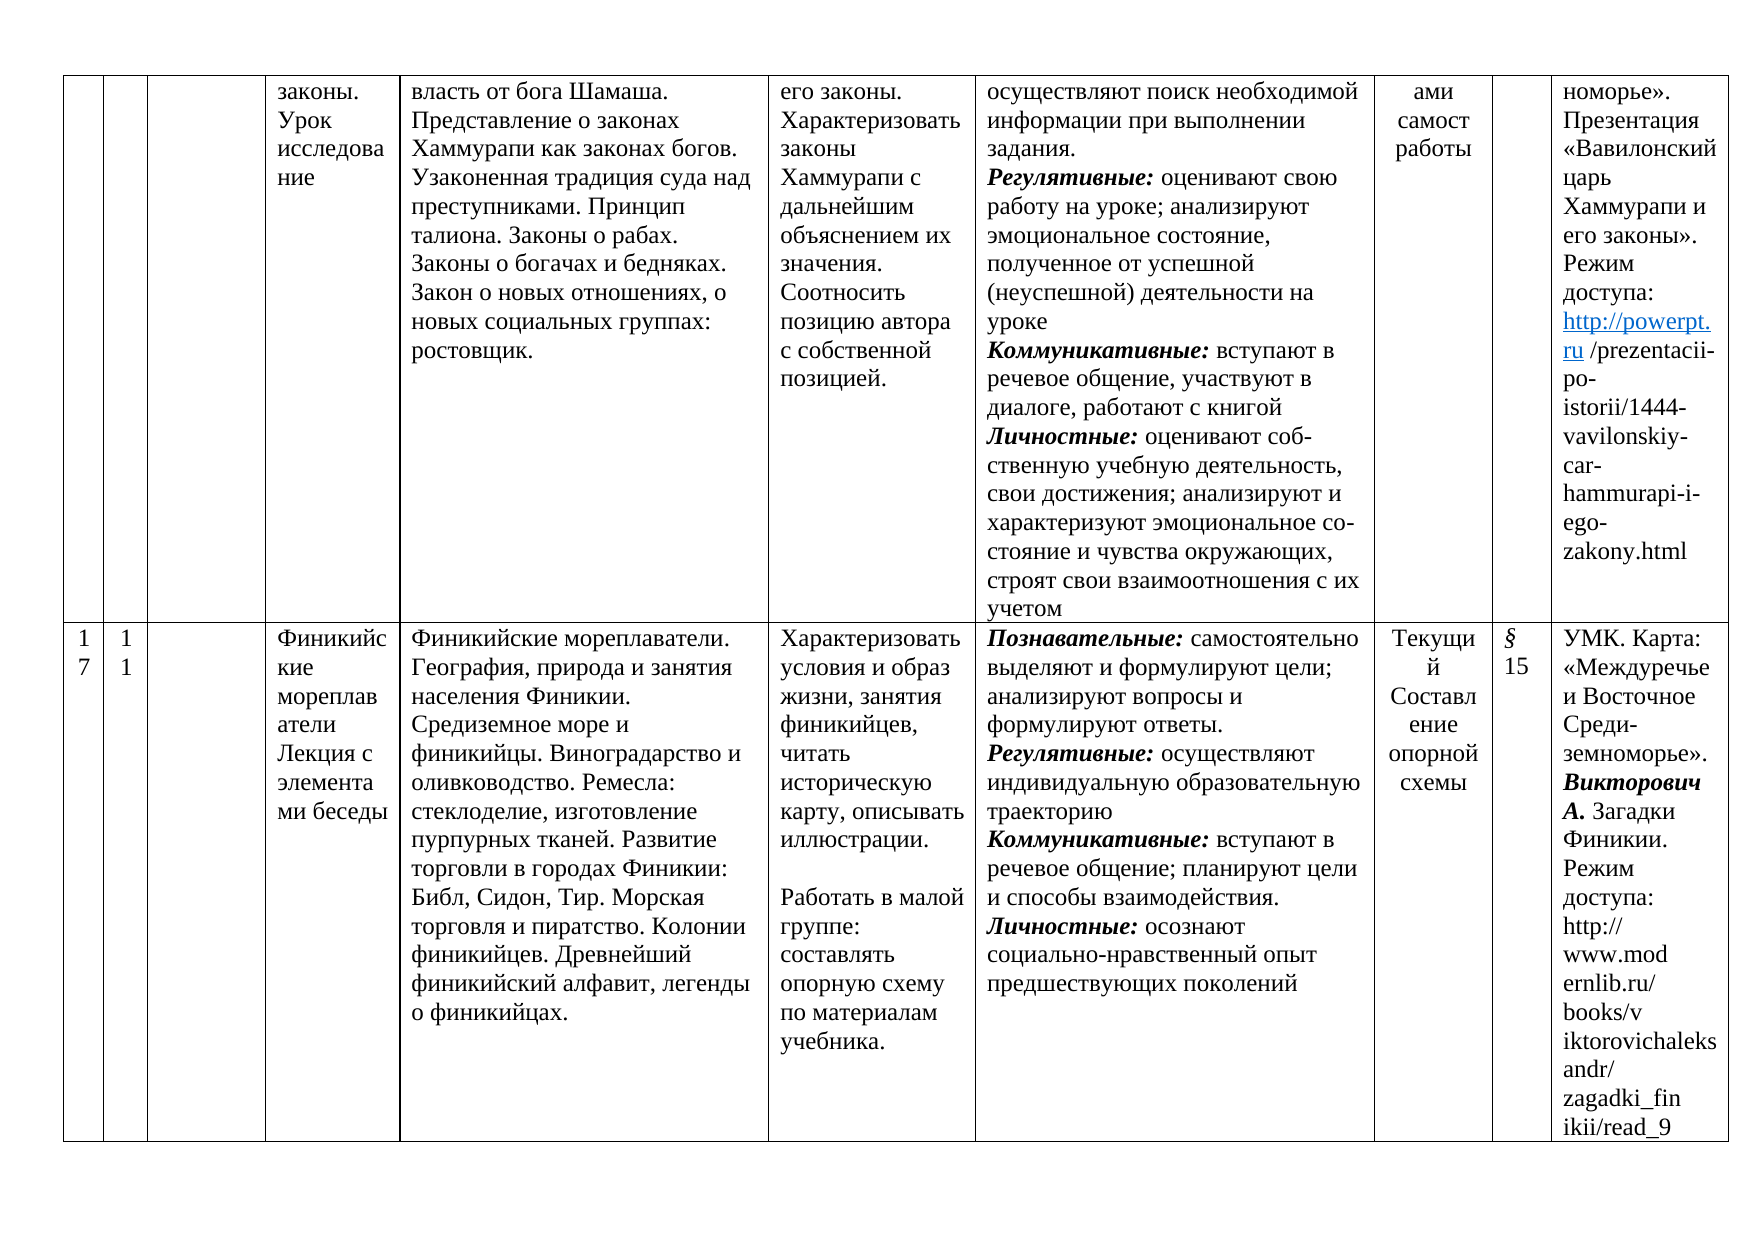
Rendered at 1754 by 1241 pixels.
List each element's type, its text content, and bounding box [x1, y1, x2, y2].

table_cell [266, 76, 399, 622]
table_cell Характеризовать условия и образ жизни, занятия финикийцев, читать историческую карту, описывать иллюстрации. Работать в малой группе: составлять опорную схему по материалам учебника. [769, 623, 975, 1141]
table_cell Текущий Составление опорной схемы [1375, 623, 1492, 1141]
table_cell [1375, 76, 1492, 622]
table_cell Финикийские мореплаватели Лекция с элементами беседы [266, 623, 399, 1141]
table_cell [976, 76, 1374, 622]
table_cell 11 [104, 623, 147, 1141]
table_cell [148, 623, 265, 1141]
table_cell 15 [1493, 623, 1551, 1141]
table_cell [148, 76, 265, 622]
table_cell 10 [104, 76, 147, 622]
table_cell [401, 76, 768, 622]
table_cell 16 [64, 76, 103, 622]
table_cell Познавательные: самостоятельно выделяют и формулируют цели; анализируют вопросы и формулируют ответы. Регулятивные: осуществляют индивидуальную образовательную траекторию Коммуникативные: вступают в речевое общение; планируют цели и способы взаимодействия. Личностные: осознают социально-нравственный опыт предшествующих поколений [976, 623, 1374, 1141]
table_cell 14 [1493, 76, 1551, 622]
table_cell 17 [64, 623, 103, 1141]
table_cell УМК. Карта: «Междуречье и Восточное Средиземноморье». Викторович А. Загадки Финикии. Режим доступа: http://www.mod ernlib.ru/books/v iktorovichaleks andr/zagadki_fin ikii/read_9 [1552, 623, 1728, 1141]
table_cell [1552, 76, 1728, 622]
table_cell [769, 76, 975, 622]
table_cell Финикийские мореплаватели. География, природа и занятия населения Финикии. Средиземное море и финикийцы. Виноградарство и оливководство. Ремесла: стеклоделие, изготовление пурпурных тканей. Развитие торговли в городах Финикии: Библ, Сидон, Тир. Морская торговля и пиратство. Колонии финикийцев. Древнейший финикийский алфавит, легенды о финикийцах. [401, 623, 768, 1141]
